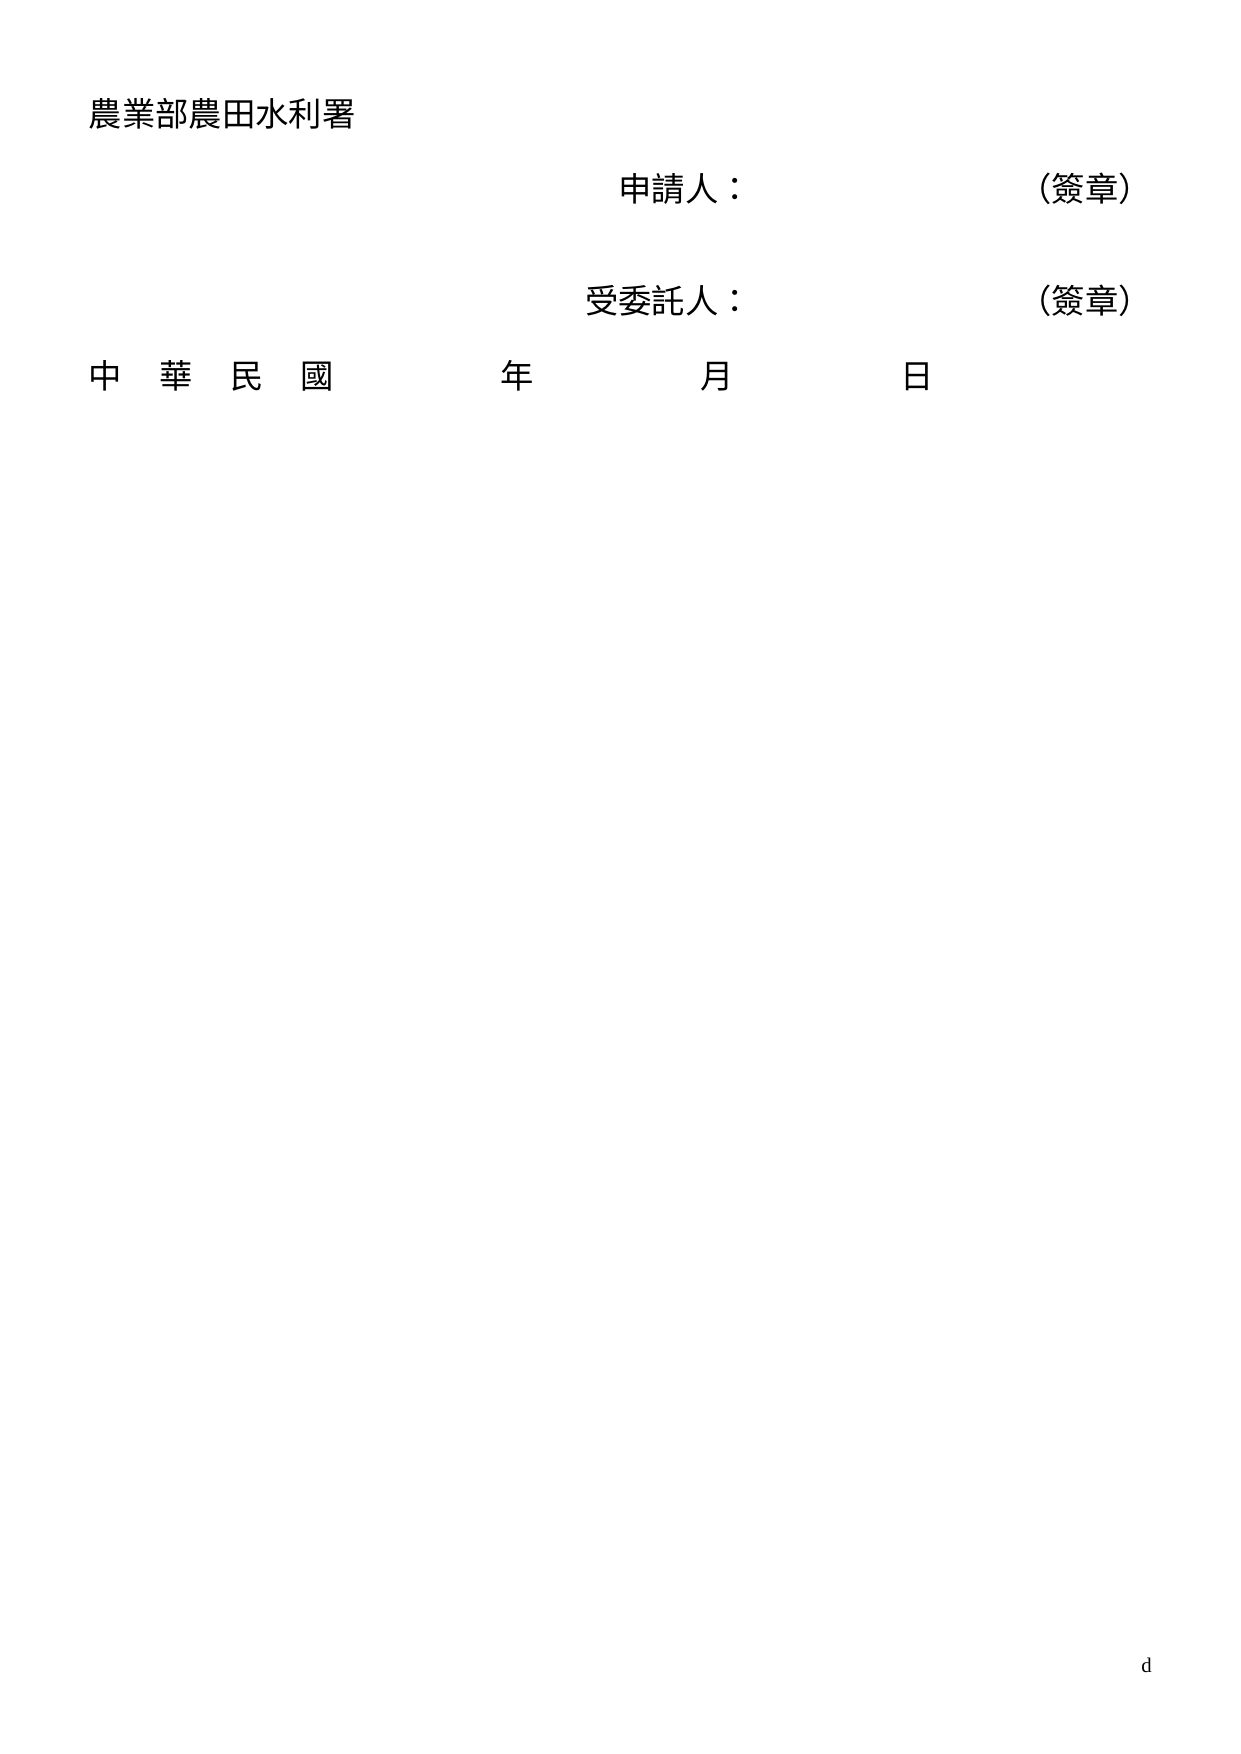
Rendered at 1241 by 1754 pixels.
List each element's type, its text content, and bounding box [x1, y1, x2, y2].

text 農業部農田水利署 [89, 74, 1152, 149]
text 受委託人： （簽章） [89, 262, 1152, 337]
text 申請人： （簽章） [89, 149, 1152, 224]
text 中 華 民 國 年 月 日 [89, 337, 1152, 412]
